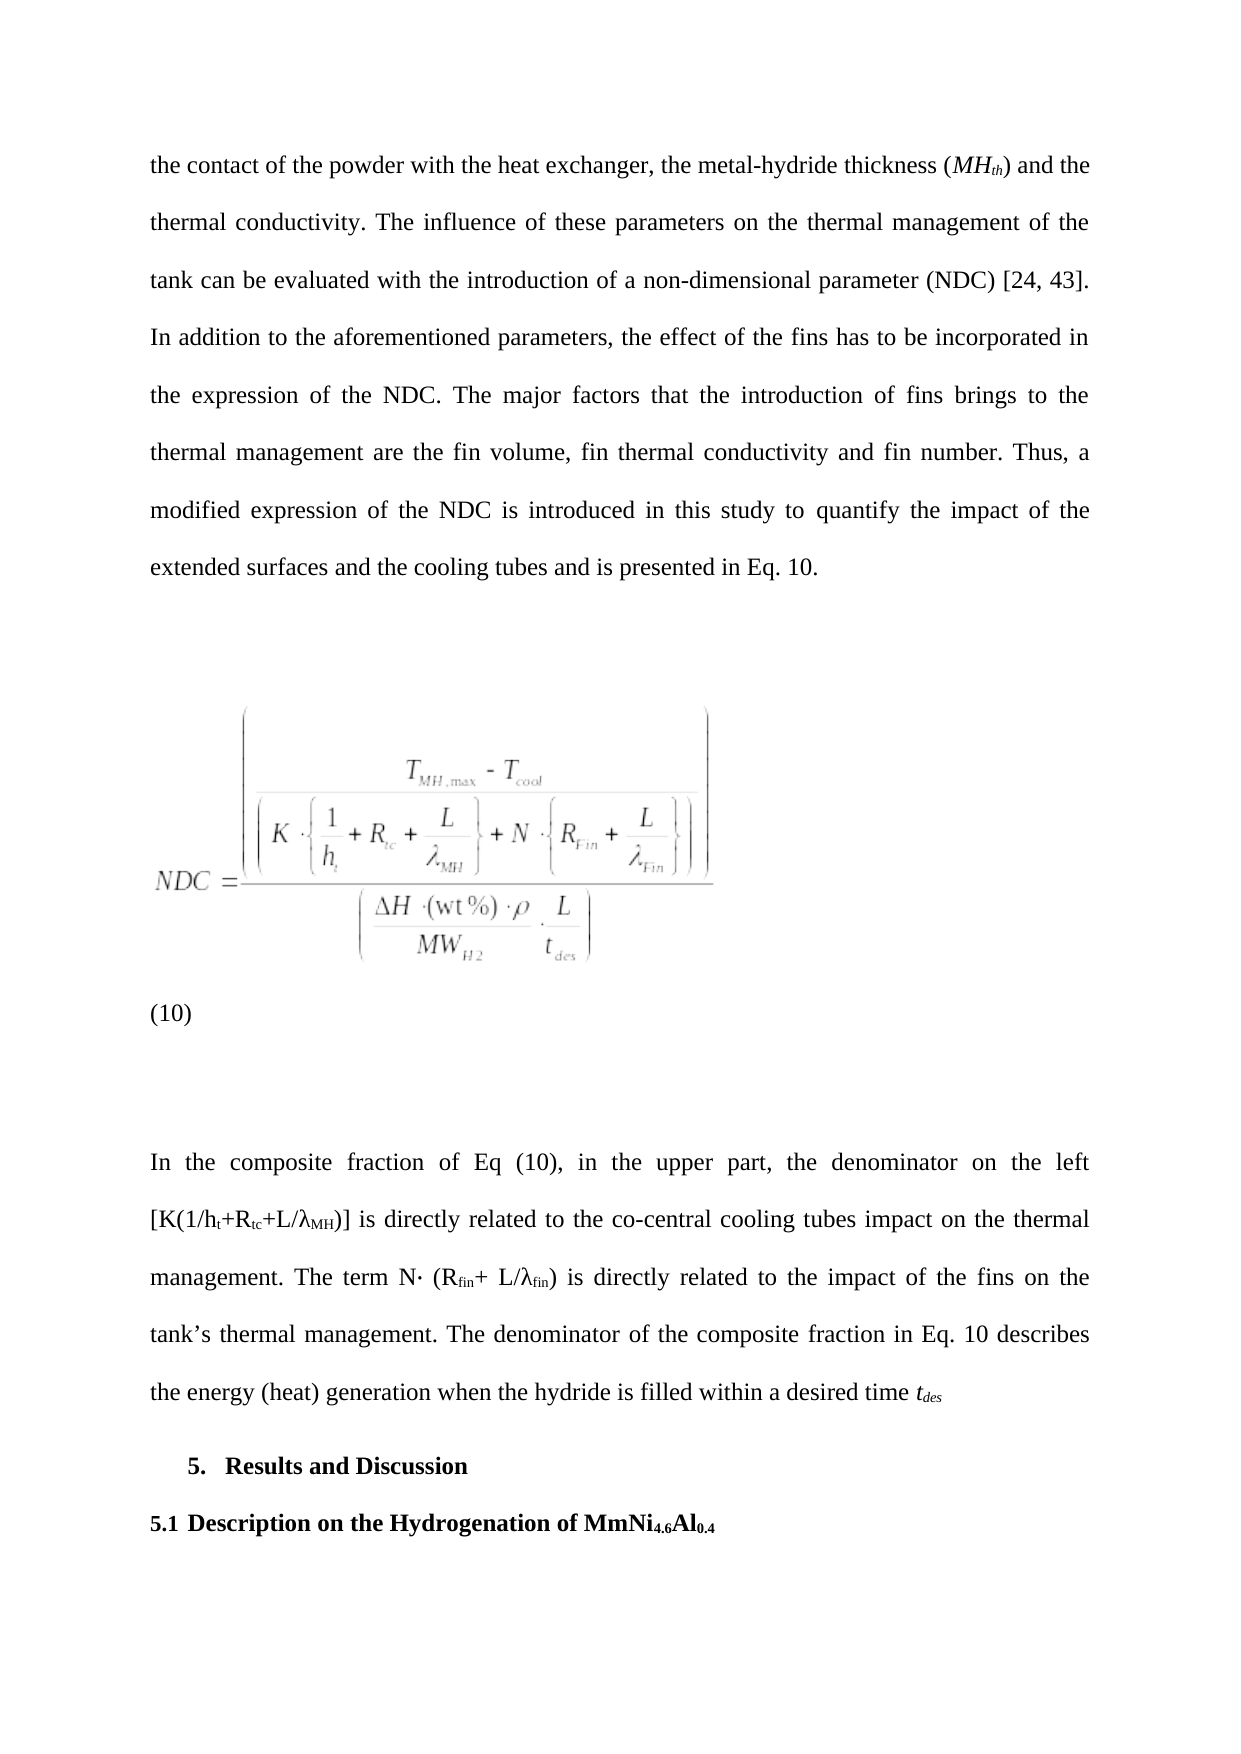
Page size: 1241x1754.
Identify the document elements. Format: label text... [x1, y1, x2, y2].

list Description on the Hydrogenation of MmNi4.6Al0.4 [150, 1508, 1090, 1537]
text (10) [150, 701, 1090, 1027]
list Results and Discussion [187, 1451, 1090, 1479]
text In the composite fraction of Eq (10), in the upper part, the denominator on the left [K(1/ht+Rtc+L/λMH)] is directly related to the co-central cooling tubes impact on the thermal management. The term N‧ (Rfin+ L/λfin) is directly related to the impact of the fins on the tank’s thermal management. The denominator of the composite fraction in Eq. 10 describes the energy (heat) generation when the hydride is filled within a desired time tdes [150, 1147, 1090, 1405]
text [150, 150, 1090, 581]
